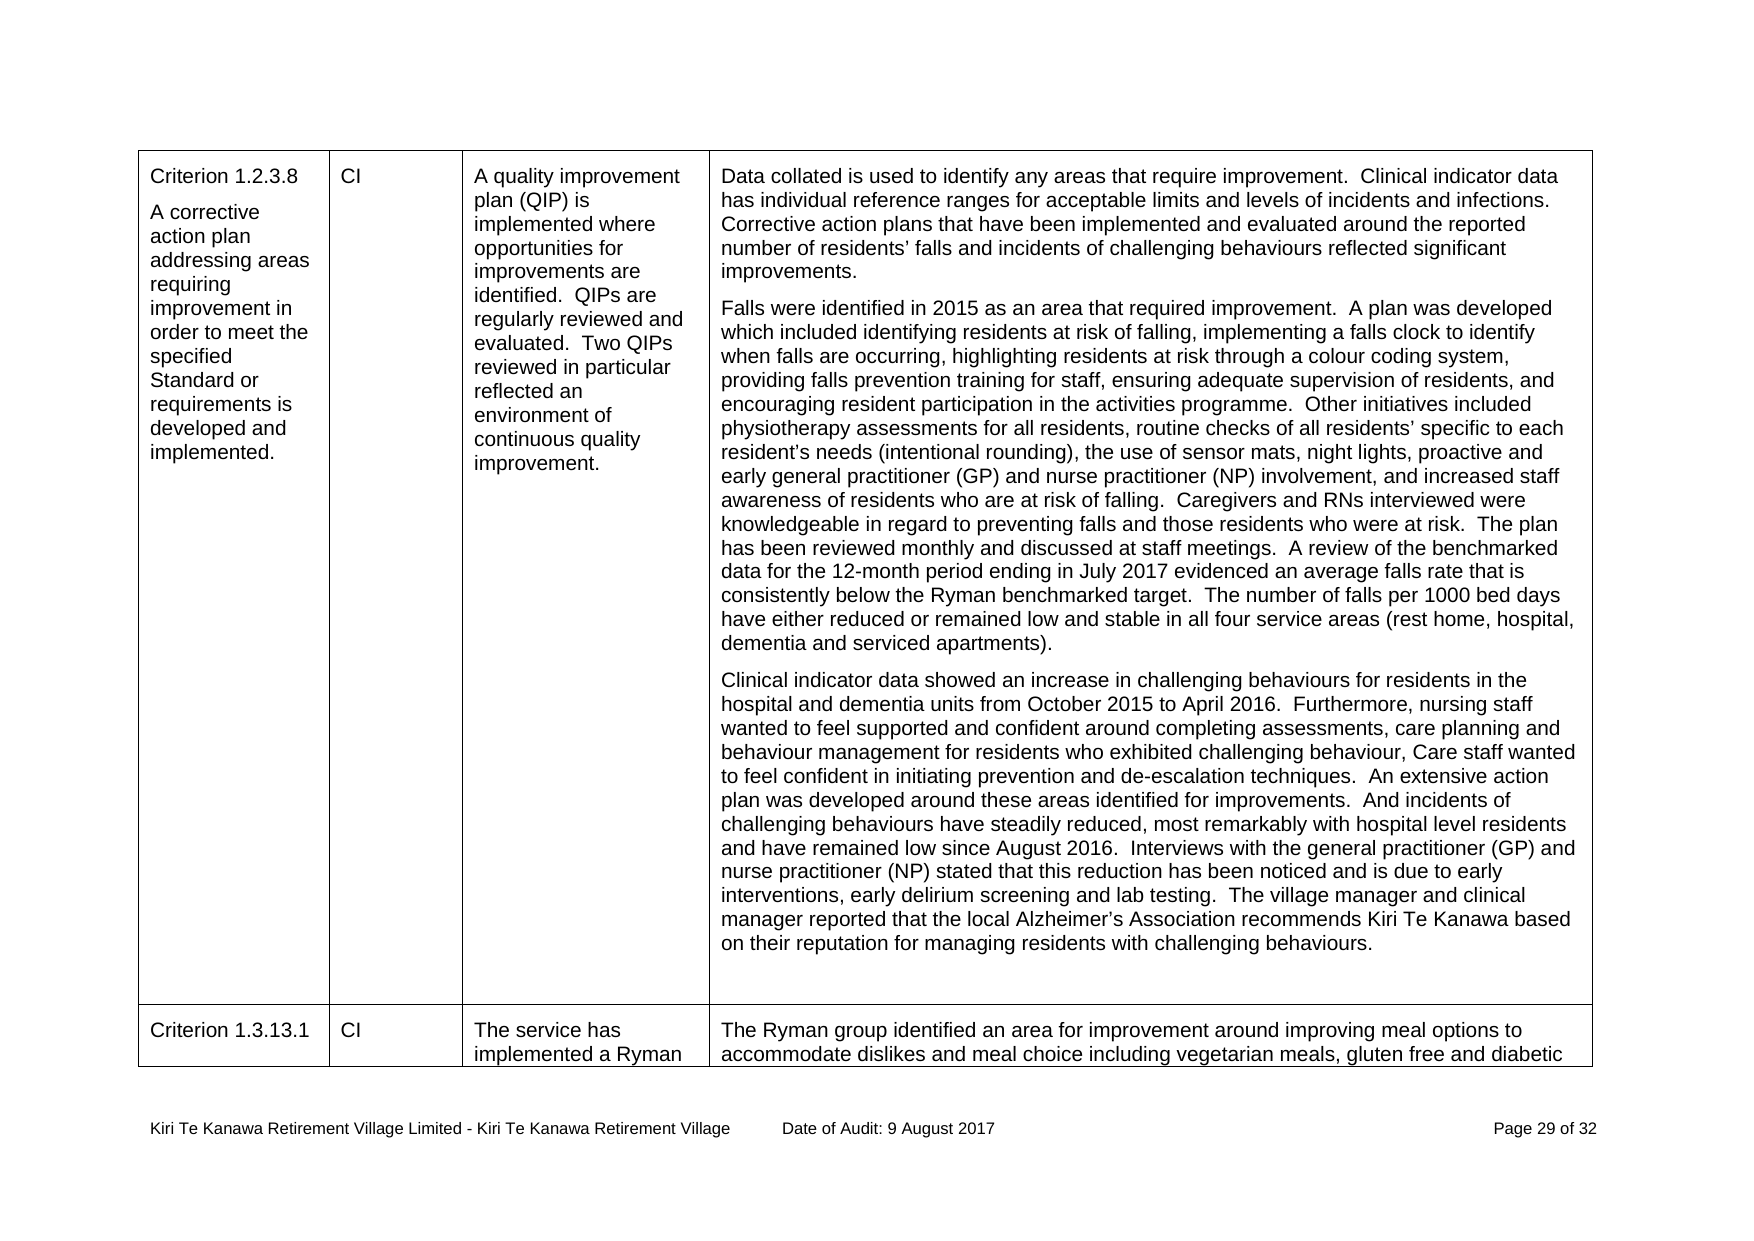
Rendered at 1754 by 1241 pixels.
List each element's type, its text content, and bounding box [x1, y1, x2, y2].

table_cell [139, 1005, 329, 1066]
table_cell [463, 1005, 709, 1066]
table_cell CI [330, 151, 462, 1004]
table_cell A quality improvement plan (QIP) is implemented where opportunities for improvements are identified. QIPs are regularly reviewed and evaluated. Two QIPs reviewed in particular reflected an environment of continuous quality improvement. [463, 151, 709, 1004]
table_cell CI [330, 1005, 462, 1066]
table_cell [710, 1005, 1592, 1066]
table_cell Criterion 1.2.3.8 A corrective action plan addressing areas requiring improvement in order to meet the specified Standard or requirements is developed and implemented. [139, 151, 329, 1004]
table_cell Data collated is used to identify any areas that require improvement. Clinical indicator data has individual reference ranges for acceptable limits and levels of incidents and infections. Corrective action plans that have been implemented and evaluated around the reported number of residents’ falls and incidents of challenging behaviours reflected significant improvements. Falls were identified in 2015 as an area that required improvement. A plan was developed which included identifying residents at risk of falling, implementing a falls clock to identify when falls are occurring, highlighting residents at risk through a colour coding system, providing falls prevention training for staff, ensuring adequate supervision of residents, and encouraging resident participation in the activities programme. Other initiatives included physiotherapy assessments for all residents, routine checks of all residents’ specific to each resident’s needs (intentional rounding), the use of sensor mats, night lights, proactive and early general practitioner (GP) and nurse practitioner (NP) involvement, and increased staff awareness of residents who are at risk of falling. Caregivers and RNs interviewed were knowledgeable in regard to preventing falls and those residents who were at risk. The plan has been reviewed monthly and discussed at staff meetings. A review of the benchmarked data for the 12-month period ending in July 2017 evidenced an average falls rate that is consistently below the Ryman benchmarked target. The number of falls per 1000 bed days have either reduced or remained low and stable in all four service areas (rest home, hospital, dementia and serviced apartments). Clinical indicator data showed an increase in challenging behaviours for residents in the hospital and dementia units from October 2015 to April 2016. Furthermore, nursing staff wanted to feel supported and confident around completing assessments, care planning and behaviour management for residents who exhibited challenging behaviour, Care staff wanted to feel confident in initiating prevention and de-escalation techniques. An extensive action plan was developed around these areas identified for improvements. And incidents of challenging behaviours have steadily reduced, most remarkably with hospital level residents and have remained low since August 2016. Interviews with the general practitioner (GP) and nurse practitioner (NP) stated that this reduction has been noticed and is due to early interventions, early delirium screening and lab testing. The village manager and clinical manager reported that the local Alzheimer’s Association recommends Kiri Te Kanawa based on their reputation for managing residents with challenging behaviours. [710, 151, 1592, 1004]
